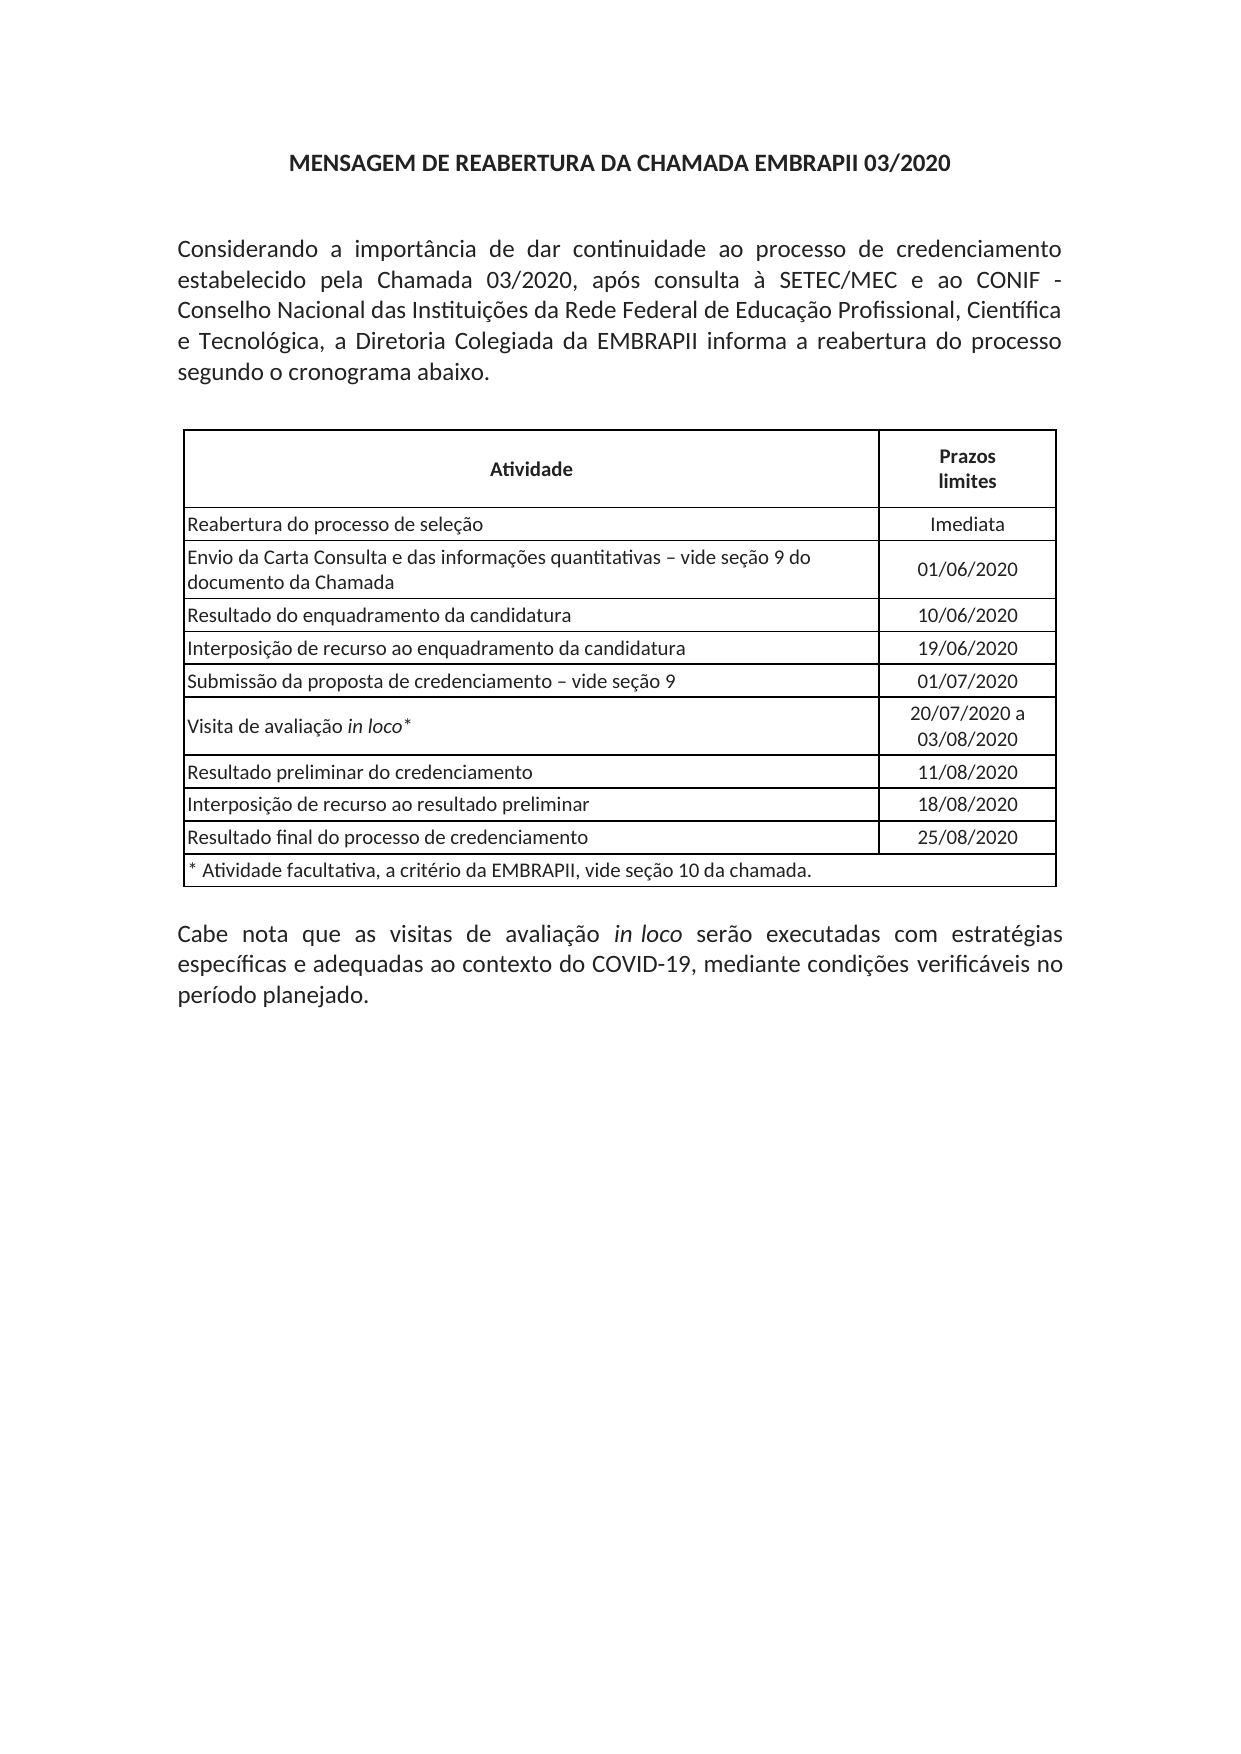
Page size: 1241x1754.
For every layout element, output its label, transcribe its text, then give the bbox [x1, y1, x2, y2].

table_header Atividade [185, 431, 878, 507]
table_cell 01/06/2020 [880, 541, 1055, 598]
table_cell 10/06/2020 [880, 599, 1055, 631]
text Cabe nota que as visitas de avaliação in loco serão executadas com estratégias específicas e adequadas ao contexto do COVID-19, mediante condições verificáveis no período planejado. [177, 918, 1063, 1009]
table_cell Submissão da proposta de credenciamento – vide seção 9 [185, 665, 878, 696]
table_cell 20/07/2020 a 03/08/2020 [880, 698, 1055, 754]
table_cell 19/06/2020 [880, 632, 1055, 663]
table_cell Resultado final do processo de credenciamento [185, 822, 878, 853]
table_cell 18/08/2020 [880, 789, 1055, 820]
table_header Prazos limites [880, 431, 1055, 507]
table_cell Interposição de recurso ao resultado preliminar [185, 789, 878, 820]
table_cell 01/07/2020 [880, 665, 1055, 696]
text MENSAGEM DE REABERTURA DA CHAMADA EMBRAPII 03/2020 [177, 148, 1063, 178]
table_cell Resultado do enquadramento da candidatura [185, 599, 878, 631]
table_cell Reabertura do processo de seleção [185, 508, 878, 539]
table_cell Visita de avaliação in loco* [185, 698, 878, 754]
text Considerando a importância de dar continuidade ao processo de credenciamento estabelecido pela Chamada 03/2020, após consulta à SETEC/MEC e ao CONIF - Conselho Nacional das Instituições da Rede Federal de Educação Profissional, Científica e Tecnológica, a Diretoria Colegiada da EMBRAPII informa a reabertura do processo segundo o cronograma abaixo. [177, 234, 1063, 386]
table_cell 25/08/2020 [880, 822, 1055, 853]
table_cell Resultado preliminar do credenciamento [185, 756, 878, 787]
table_cell 11/08/2020 [880, 756, 1055, 787]
table_cell Imediata [880, 508, 1055, 539]
table_cell Interposição de recurso ao enquadramento da candidatura [185, 632, 878, 663]
table_cell * Atividade facultativa, a critério da EMBRAPII, vide seção 10 da chamada. [185, 855, 1055, 886]
table_cell Envio da Carta Consulta e das informações quantitativas – vide seção 9 do documento da Chamada [185, 541, 878, 598]
